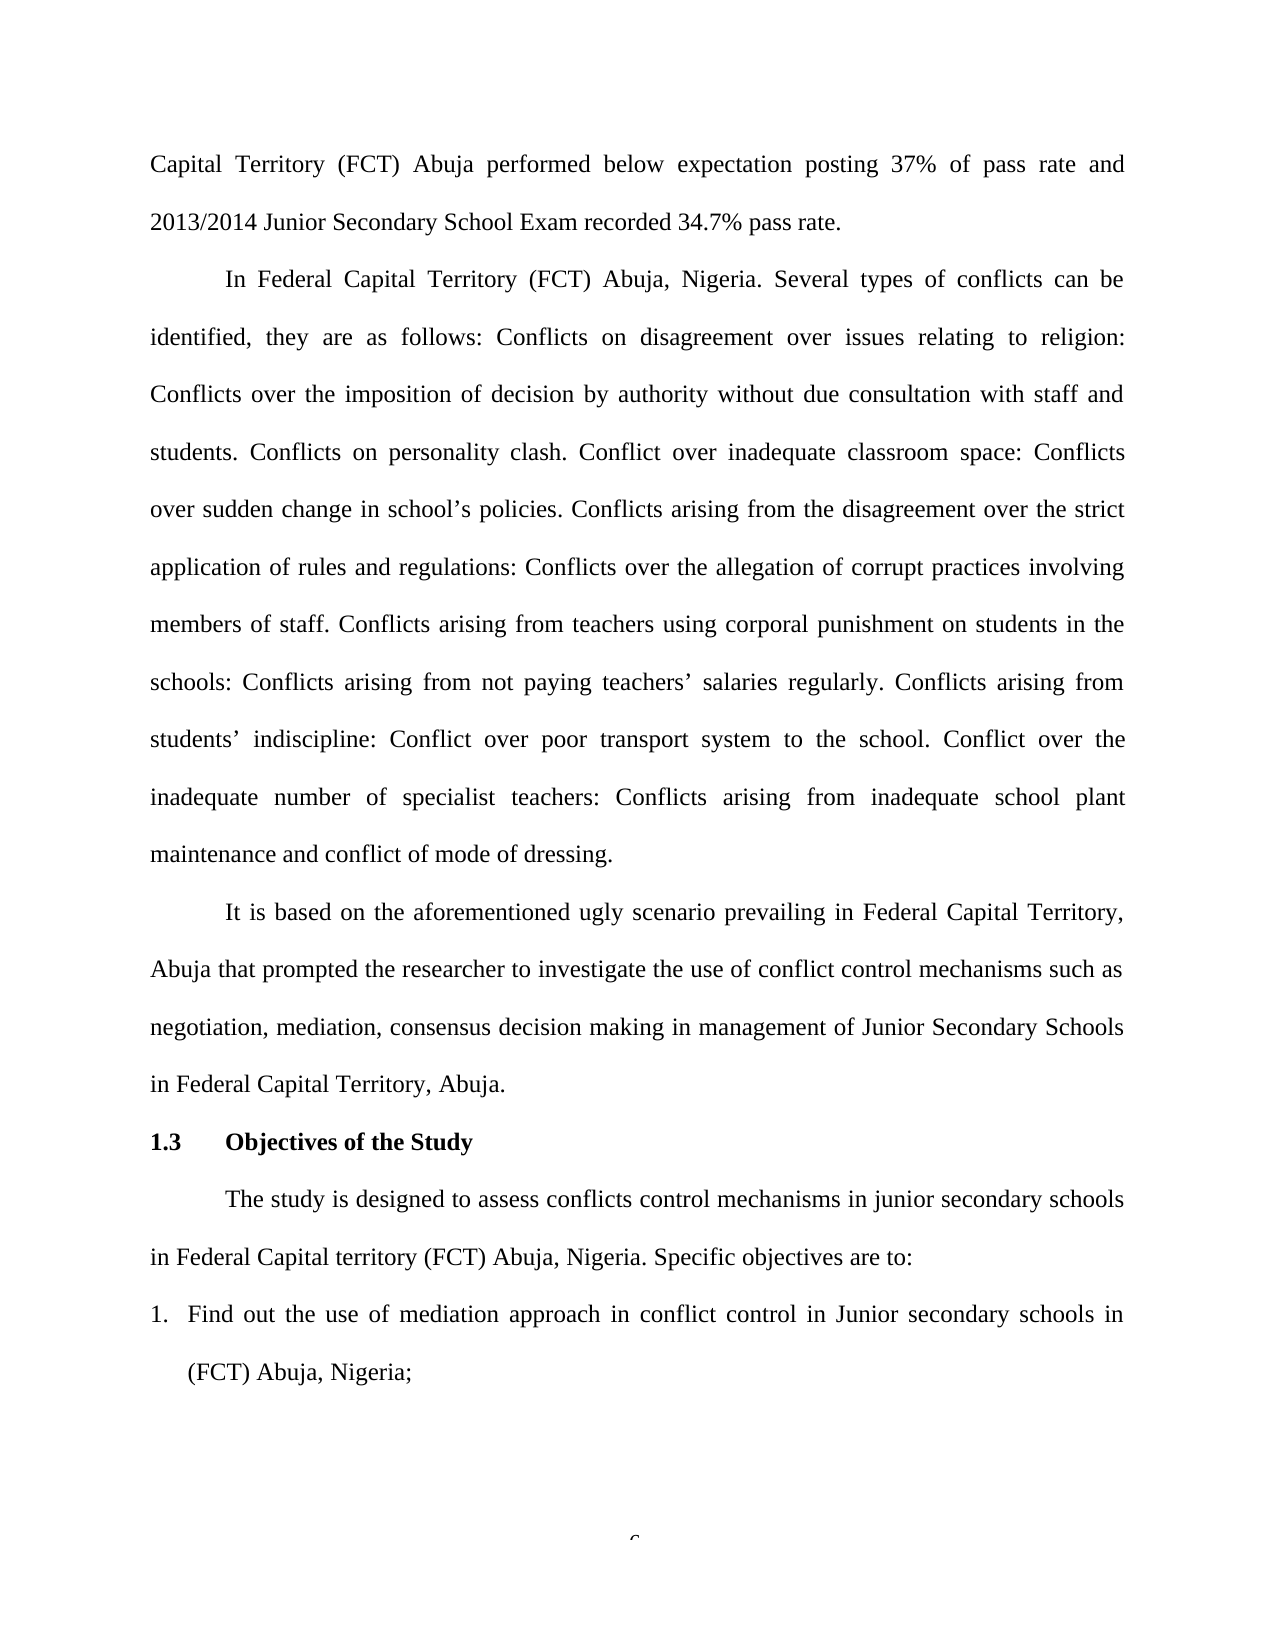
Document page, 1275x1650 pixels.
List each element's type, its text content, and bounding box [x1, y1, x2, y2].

text The study is designed to assess conflicts control mechanisms in junior secondary schools in Federal Capital territory (FCT) Abuja, Nigeria. Specific objectives are to: [150, 1184, 1125, 1271]
list Find out the use of mediation approach in conflict control in Junior secondary schools in (FCT) Abuja, Nigeria; [150, 1299, 1125, 1386]
subtitle Objectives of the Study [150, 1127, 1198, 1156]
text It is based on the aforementioned ugly scenario prevailing in Federal Capital Territory, Abuja that prompted the researcher to investigate the use of conflict control mechanisms such as negotiation, mediation, consensus decision making in management of Junior Secondary Schools in Federal Capital Territory, Abuja. [150, 897, 1125, 1098]
text Capital Territory (FCT) Abuja performed below expectation posting 37% of pass rate and 2013/2014 Junior Secondary School Exam recorded 34.7% pass rate. [150, 149, 1125, 235]
text In Federal Capital Territory (FCT) Abuja, Nigeria. Several types of conflicts can be identified, they are as follows: Conflicts on disagreement over issues relating to religion: Conflicts over the imposition of decision by authority without due consultation with staff and students. Conflicts on personality clash. Conflict over inadequate classroom space: Conflicts over sudden change in school’s policies. Conflicts arising from the disagreement over the strict application of rules and regulations: Conflicts over the allegation of corrupt practices involving members of staff. Conflicts arising from teachers using corporal punishment on students in the schools: Conflicts arising from not paying teachers’ salaries regularly. Conflicts arising from students’ indiscipline: Conflict over poor transport system to the school. Conflict over the inadequate number of specialist teachers: Conflicts arising from inadequate school plant maintenance and conflict of mode of dressing. [150, 264, 1126, 868]
